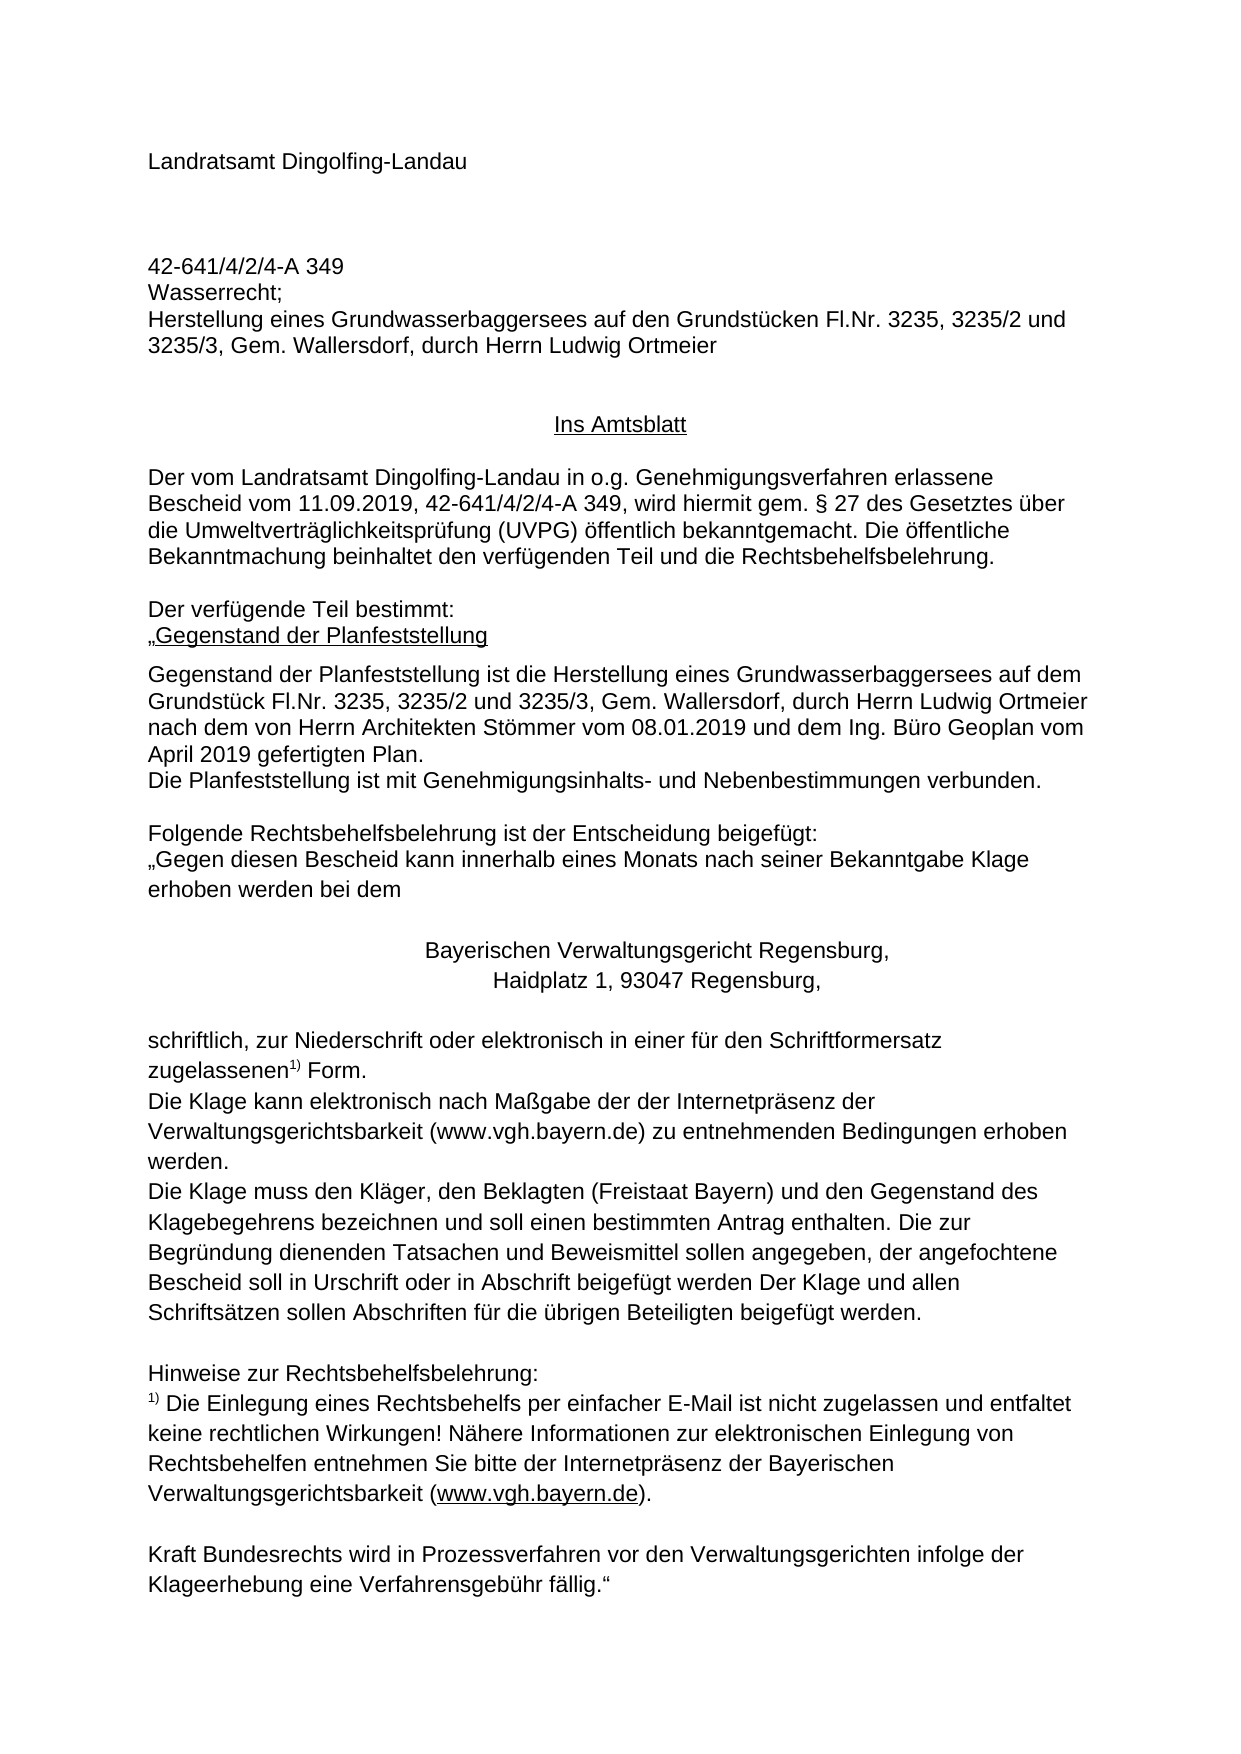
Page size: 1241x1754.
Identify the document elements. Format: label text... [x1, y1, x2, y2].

text „Gegen diesen Bescheid kann innerhalb eines Monats nach seiner Bekanntgabe Klage erhoben werden bei dem [148, 846, 1093, 902]
text Die Klage muss den Kläger, den Beklagten (Freistaat Bayern) und den Gegenstand des Klagebegehrens bezeichnen und soll einen bestimmten Antrag enthalten. Die zur Begründung dienenden Tatsachen und Beweismittel sollen angegeben, der angefochtene Bescheid soll in Urschrift oder in Abschrift beigefügt werden Der Klage und allen Schriftsätzen sollen Abschriften für die übrigen Beteiligten beigefügt werden. [148, 1178, 1093, 1325]
text Die Planfeststellung ist mit Genehmigungsinhalts- und Nebenbestimmungen verbunden. [148, 767, 1093, 793]
text Folgende Rechtsbehelfsbelehrung ist der Entscheidung beigefügt: [148, 819, 1093, 846]
text Wasserrecht; [148, 279, 1093, 306]
text Herstellung eines Grundwasserbaggersees auf den Grundstücken Fl.Nr. 3235, 3235/2 und 3235/3, Gem. Wallersdorf, durch Herrn Ludwig Ortmeier [148, 306, 1093, 358]
text Ins Amtsblatt [148, 411, 1093, 437]
text Der vom Landratsamt Dingolfing-Landau in o.g. Genehmigungsverfahren erlassene Bescheid vom 11.09.2019, 42-641/4/2/4-A 349, wird hiermit gem. § 27 des Gesetztes über die Umweltverträglichkeitsprüfung (UVPG) öffentlich bekanntgemacht. Die öffentliche Bekanntmachung beinhaltet den verfügenden Teil und die Rechtsbehelfsbelehrung. [148, 464, 1093, 569]
text 1) Die Einlegung eines Rechtsbehelfs per einfacher E-Mail ist nicht zugelassen und entfaltet keine rechtlichen Wirkungen! Nähere Informationen zur elektronischen Einlegung von Rechtsbehelfen entnehmen Sie bitte der Internetpräsenz der Bayerischen Verwaltungsgerichtsbarkeit (www.vgh.bayern.de). [148, 1390, 1093, 1507]
text Hinweise zur Rechtsbehelfsbelehrung: [148, 1359, 1093, 1386]
text 42-641/4/2/4-A 349 [148, 253, 1093, 279]
text Haidplatz 1, 93047 Regensburg, [148, 967, 1093, 993]
text „Gegenstand der Planfeststellung [148, 622, 1093, 648]
text Bayerischen Verwaltungsgericht Regensburg, [221, 937, 1093, 963]
text Der verfügende Teil bestimmt: [148, 596, 1093, 622]
text Gegenstand der Planfeststellung ist die Herstellung eines Grundwasserbaggersees auf dem Grundstück Fl.Nr. 3235, 3235/2 und 3235/3, Gem. Wallersdorf, durch Herrn Ludwig Ortmeier nach dem von Herrn Architekten Stömmer vom 08.01.2019 und dem Ing. Büro Geoplan vom April 2019 gefertigten Plan. [148, 661, 1093, 767]
text Die Klage kann elektronisch nach Maßgabe der der Internetpräsenz der Verwaltungsgerichtsbarkeit (www.vgh.bayern.de) zu entnehmenden Bedingungen erhoben werden. [148, 1088, 1093, 1174]
text Landratsamt Dingolfing-Landau [148, 148, 1093, 174]
text Kraft Bundesrechts wird in Prozessverfahren vor den Verwaltungsgerichten infolge der Klageerhebung eine Verfahrensgebühr fällig.“ [148, 1541, 1093, 1597]
text schriftlich, zur Niederschrift oder elektronisch in einer für den Schriftformersatz zugelassenen1) Form. [148, 1027, 1093, 1084]
